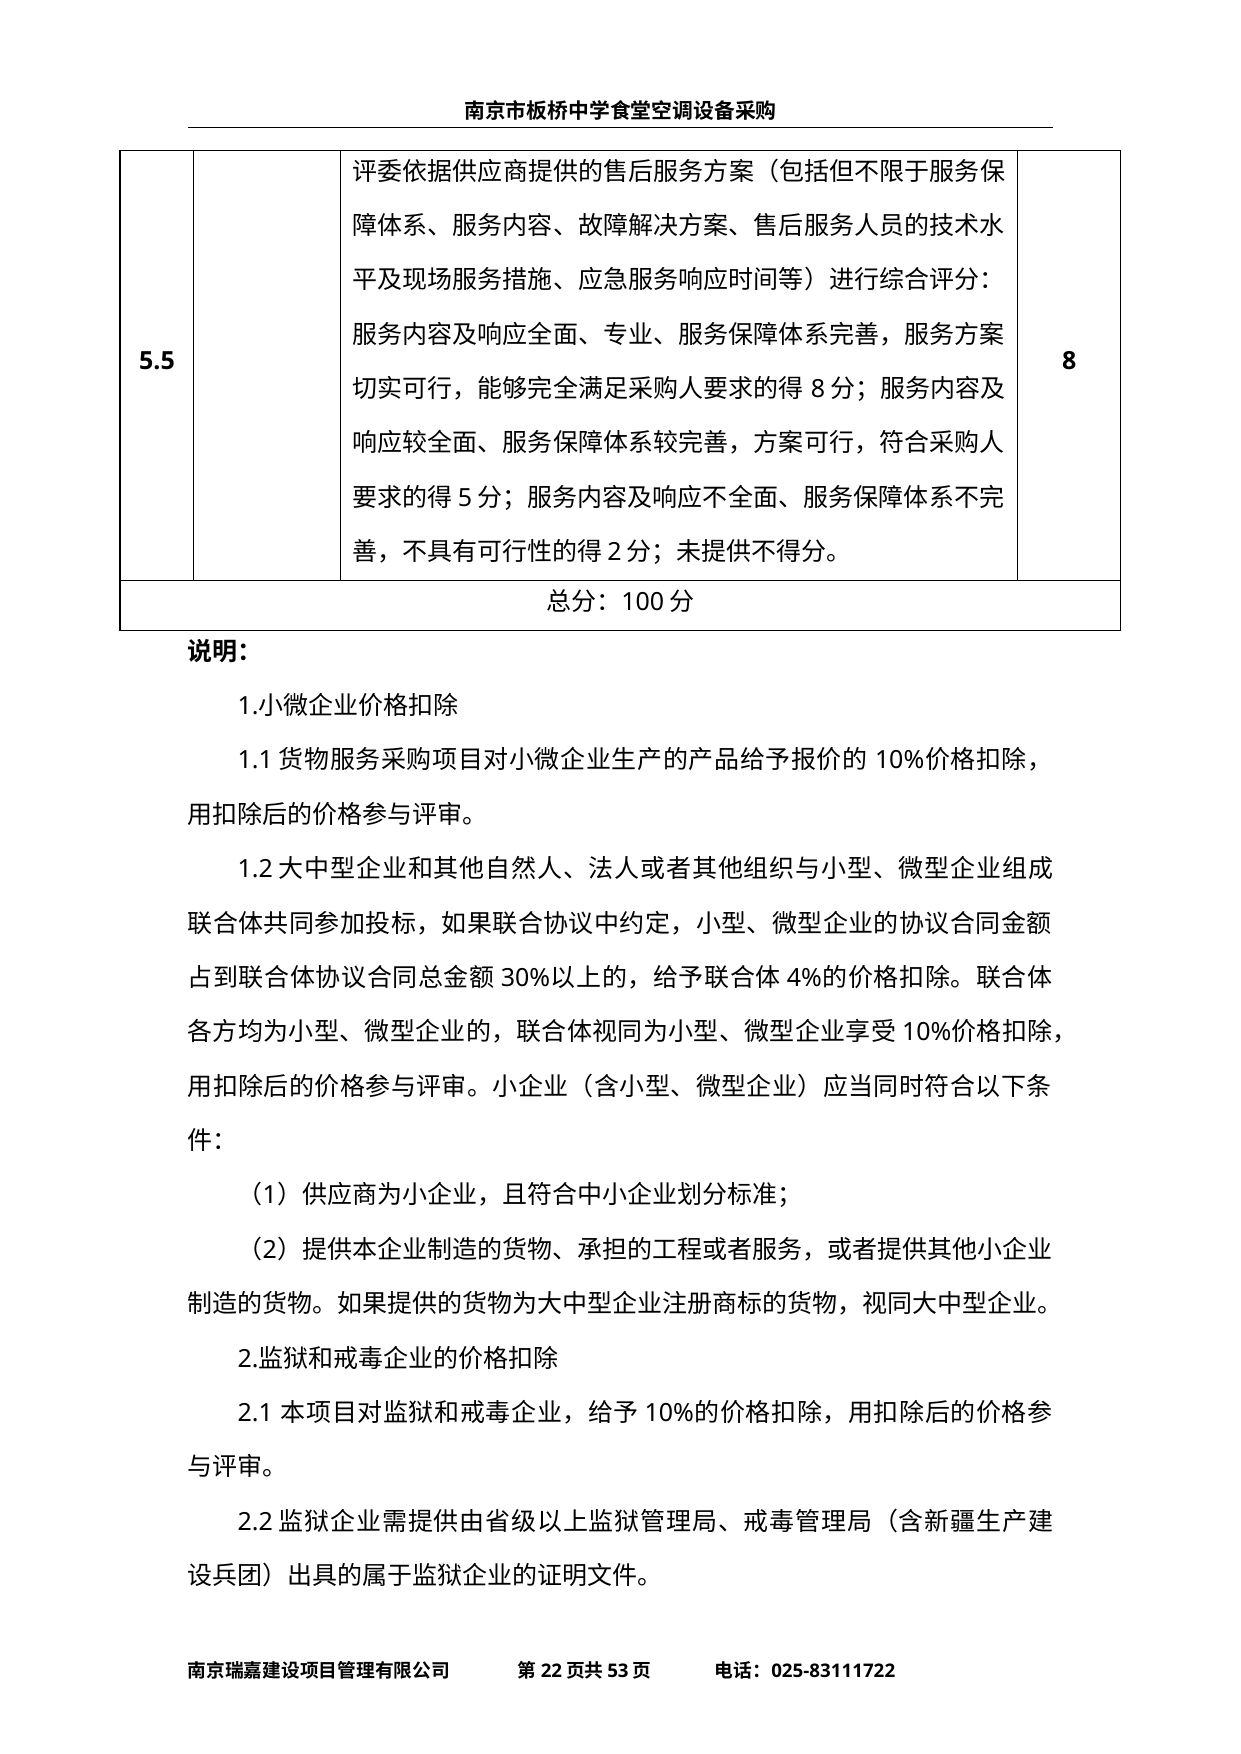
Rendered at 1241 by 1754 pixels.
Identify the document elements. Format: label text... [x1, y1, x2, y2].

table_cell 评委依据供应商提供的售后服务方案（包括但不限于服务保障体系、服务内容、故障解决方案、售后服务人员的技术水平及现场服务措施、应急服务响应时间等）进行综合评分：服务内容及响应全面、专业、服务保障体系完善，服务方案切实可行，能够完全满足采购人要求的得8分；服务内容及响应较全面、服务保障体系较完善，方案可行，符合采购人要求的得5分；服务内容及响应不全面、服务保障体系不完善，不具有可行性的得2分；未提供不得分。 [341, 151, 1017, 580]
text 1.1货物服务采购项目对小微企业生产的产品给予报价的10%价格扣除，用扣除后的价格参与评审。 [187, 740, 1053, 831]
table_cell 8 [1018, 151, 1120, 580]
text 2.1 本项目对监狱和戒毒企业，给予10%的价格扣除，用扣除后的价格参与评审。 [187, 1392, 1053, 1483]
text 2.2监狱企业需提供由省级以上监狱管理局、戒毒管理局（含新疆生产建设兵团）出具的属于监狱企业的证明文件。 [187, 1501, 1053, 1592]
table_cell 总分：100分 [121, 581, 1120, 630]
text 2.监狱和戒毒企业的价格扣除 [187, 1338, 1053, 1374]
text （1）供应商为小企业，且符合中小企业划分标准； [187, 1175, 1053, 1211]
text （2）提供本企业制造的货物、承担的工程或者服务，或者提供其他小企业制造的货物。如果提供的货物为大中型企业注册商标的货物，视同大中型企业。 [187, 1229, 1053, 1320]
text 1.2大中型企业和其他自然人、法人或者其他组织与小型、微型企业组成联合体共同参加投标，如果联合协议中约定，小型、微型企业的协议合同金额占到联合体协议合同总金额30%以上的，给予联合体4%的价格扣除。联合体各方均为小型、微型企业的，联合体视同为小型、微型企业享受10%价格扣除，用扣除后的价格参与评审。小企业（含小型、微型企业）应当同时符合以下条件： [187, 849, 1053, 1157]
text 1.小微企业价格扣除 [187, 686, 1053, 722]
table_cell 5.5 [121, 151, 193, 580]
text 说明： [187, 631, 1053, 667]
